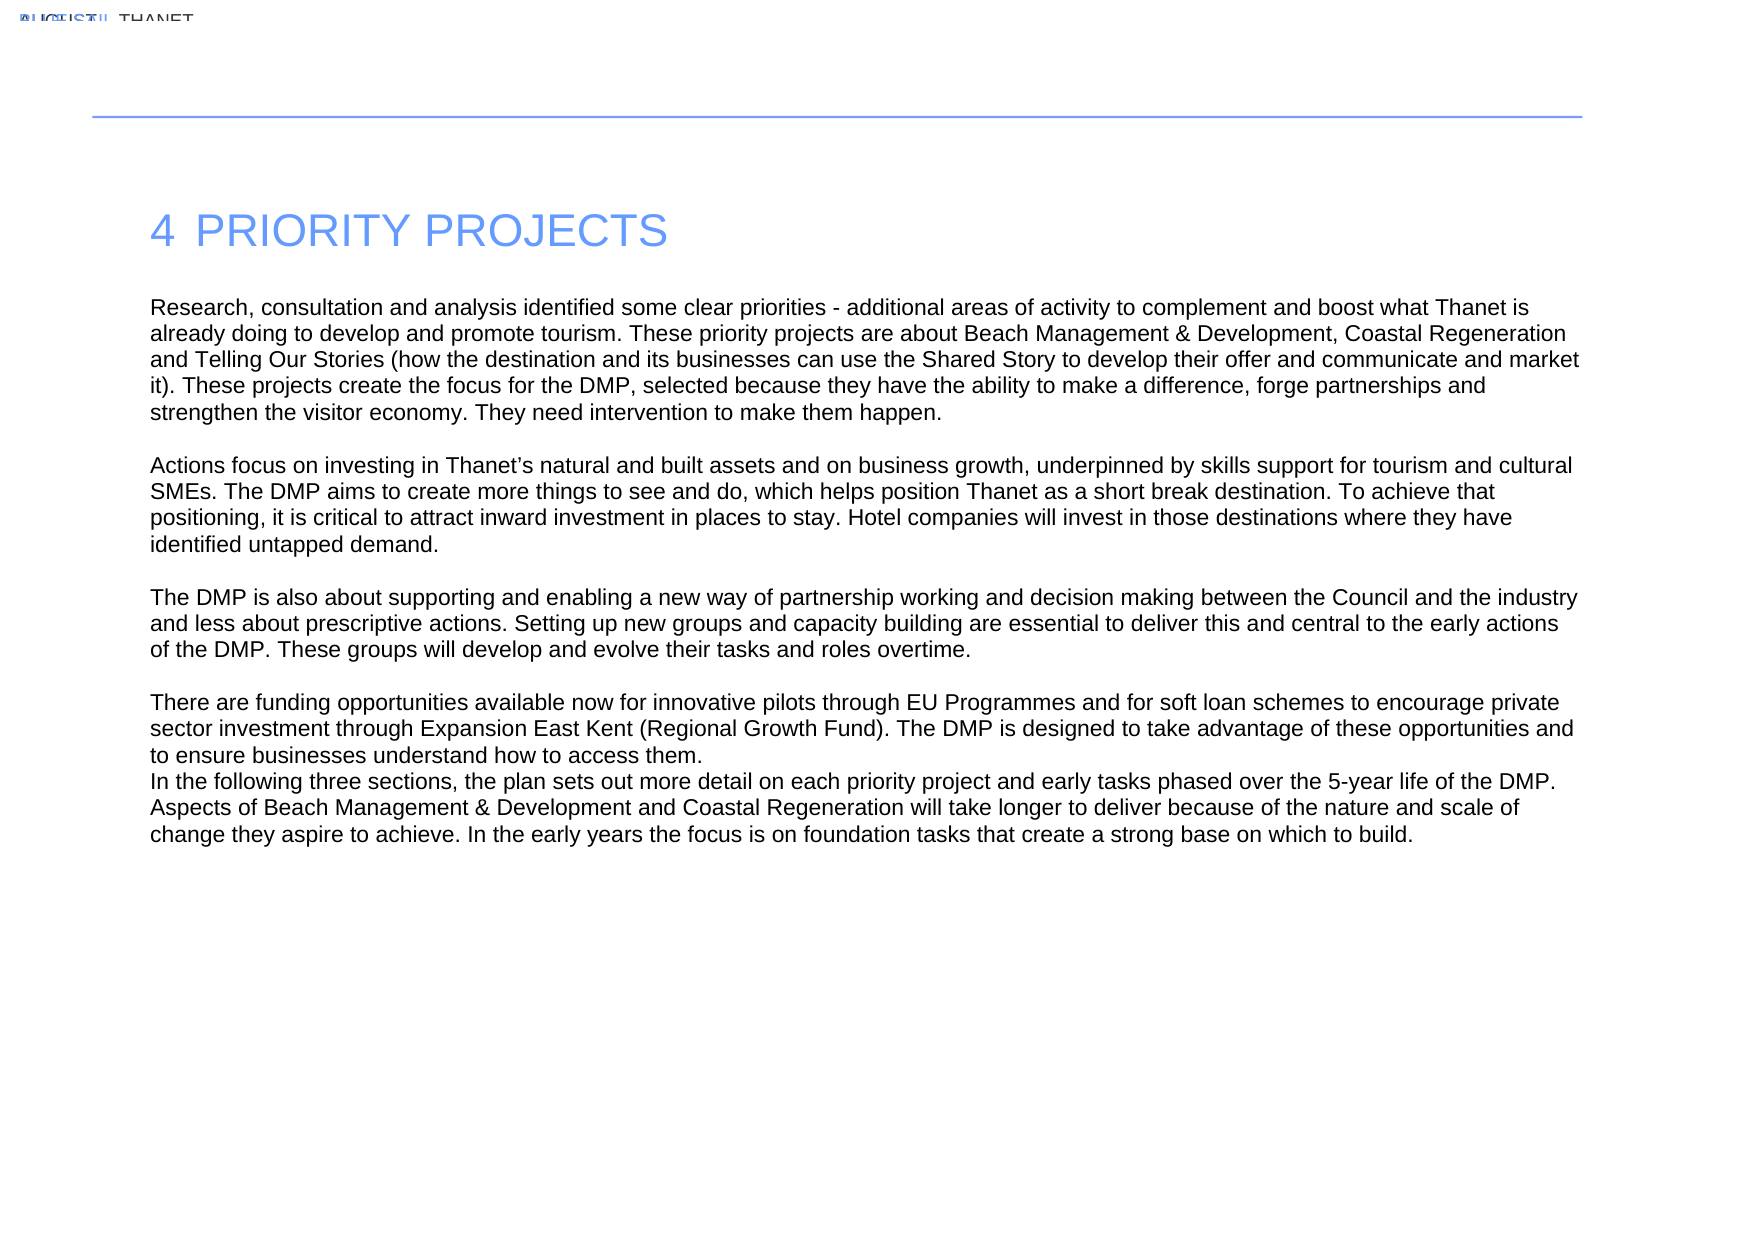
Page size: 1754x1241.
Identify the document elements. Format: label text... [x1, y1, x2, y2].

text Research, consultation and analysis identified some clear priorities - additional areas of activity to complement and boost what Thanet is already doing to develop and promote tourism. These priority projects are about Beach Management & Development, Coastal Regeneration and Telling Our Stories (how the destination and its businesses can use the Shared Story to develop their offer and communicate and market it). These projects create the focus for the DMP, selected because they have the ability to make a difference, forge partnerships and strengthen the visitor economy. They need intervention to make them happen. [150, 293, 1581, 425]
text The DMP is also about supporting and enabling a new way of partnership working and decision making between the Council and the industry and less about prescriptive actions. Setting up new groups and capacity building are essential to deliver this and central to the early actions of the DMP. These groups will develop and evolve their tasks and roles overtime. [150, 583, 1578, 662]
text Actions focus on investing in Thanet’s natural and built assets and on business growth, underpinned by skills support for tourism and cultural SMEs. The DMP aims to create more things to see and do, which helps position Thanet as a short break destination. To achieve that positioning, it is critical to attract inward investment in places to stay. Hotel companies will invest in those destinations where they have identified untapped demand. [150, 452, 1575, 557]
subtitle PRIORITY PROJECTS [150, 203, 1610, 256]
text There are funding opportunities available now for innovative pilots through EU Programmes and for soft loan schemes to encourage private sector investment through Expansion East Kent (Regional Growth Fund). The DMP is designed to take advantage of these opportunities and to ensure businesses understand how to access them. [150, 689, 1587, 768]
text In the following three sections, the plan sets out more detail on each priority project and early tasks phased over the 5-year life of the DMP. Aspects of Beach Management & Development and Coastal Regeneration will take longer to deliver because of the nature and scale of change they aspire to achieve. In the early years the focus is on foundation tasks that create a strong base on which to build. [150, 768, 1558, 847]
